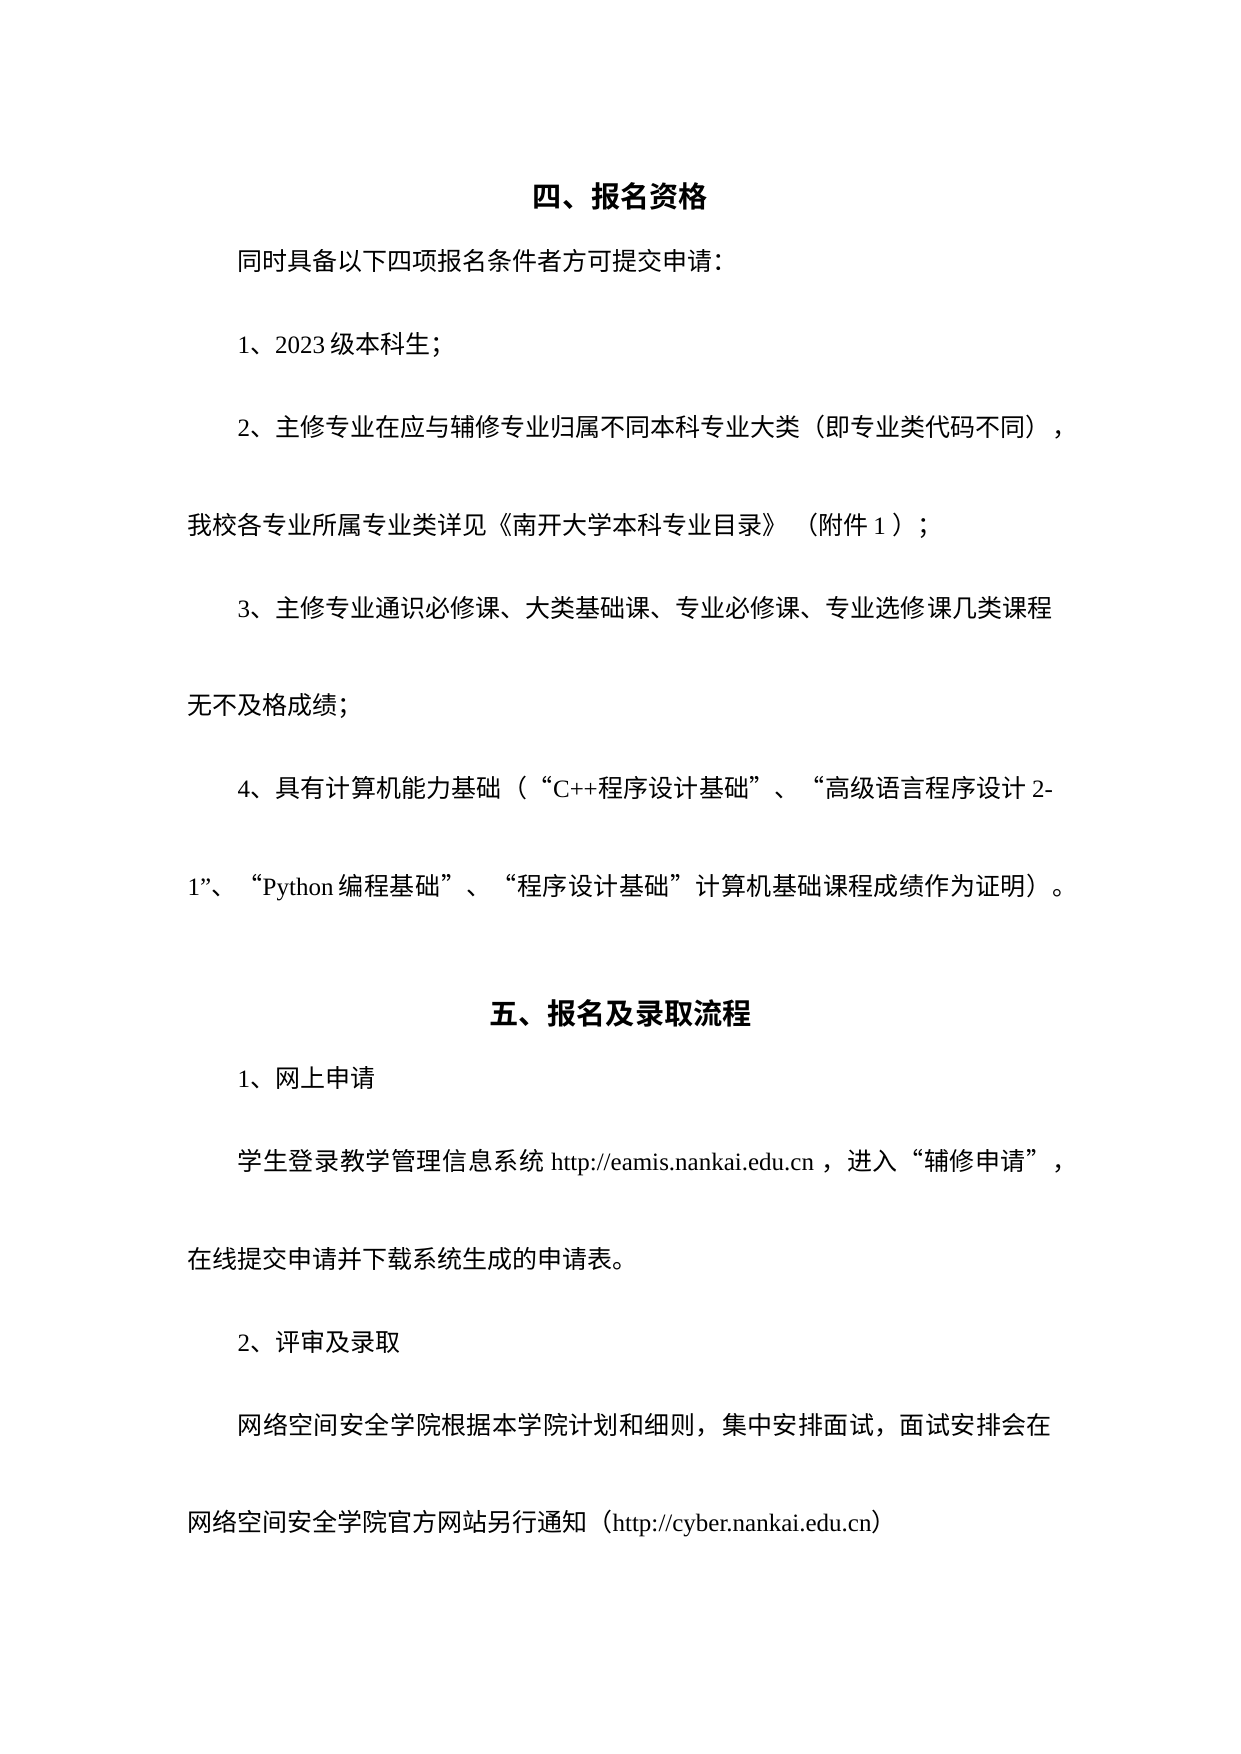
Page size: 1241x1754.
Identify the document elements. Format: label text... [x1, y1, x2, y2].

text 同时具备以下四项报名条件者方可提交申请： [187, 227, 1053, 292]
list 评审及录取 [187, 1308, 1053, 1373]
text 4、具有计算机能力基础（“C++程序设计基础”、“高级语言程序设计2-1”、“Python编程基础”、“程序设计基础”计算机基础课程成绩作为证明）。 [187, 754, 1053, 966]
text 学生登录教学管理信息系统http://eamis.nankai.edu.cn ，进入“辅修申请”，在线提交申请并下载系统生成的申请表。 [187, 1127, 1053, 1290]
text 1、网上申请 [187, 1044, 1053, 1109]
text 网络空间安全学院根据本学院计划和细则，集中安排面试，面试安排会在网络空间安全学院官方网站另行通知（http://cyber.nankai.edu.cn） [187, 1391, 1053, 1553]
list 3、主修专业通识必修课、大类基础课、专业必修课、专业选修课几类课程无不及格成绩； [187, 574, 1053, 736]
text 2、主修专业在应与辅修专业归属不同本科专业大类（即专业类代码不同），我校各专业所属专业类详见《南开大学本科专业目录》 （附件1 ）； [187, 393, 1053, 556]
text 五、报名及录取流程 [187, 979, 1053, 1044]
text 1、2023级本科生； [187, 310, 1053, 375]
text 四、报名资格 [187, 162, 1053, 227]
